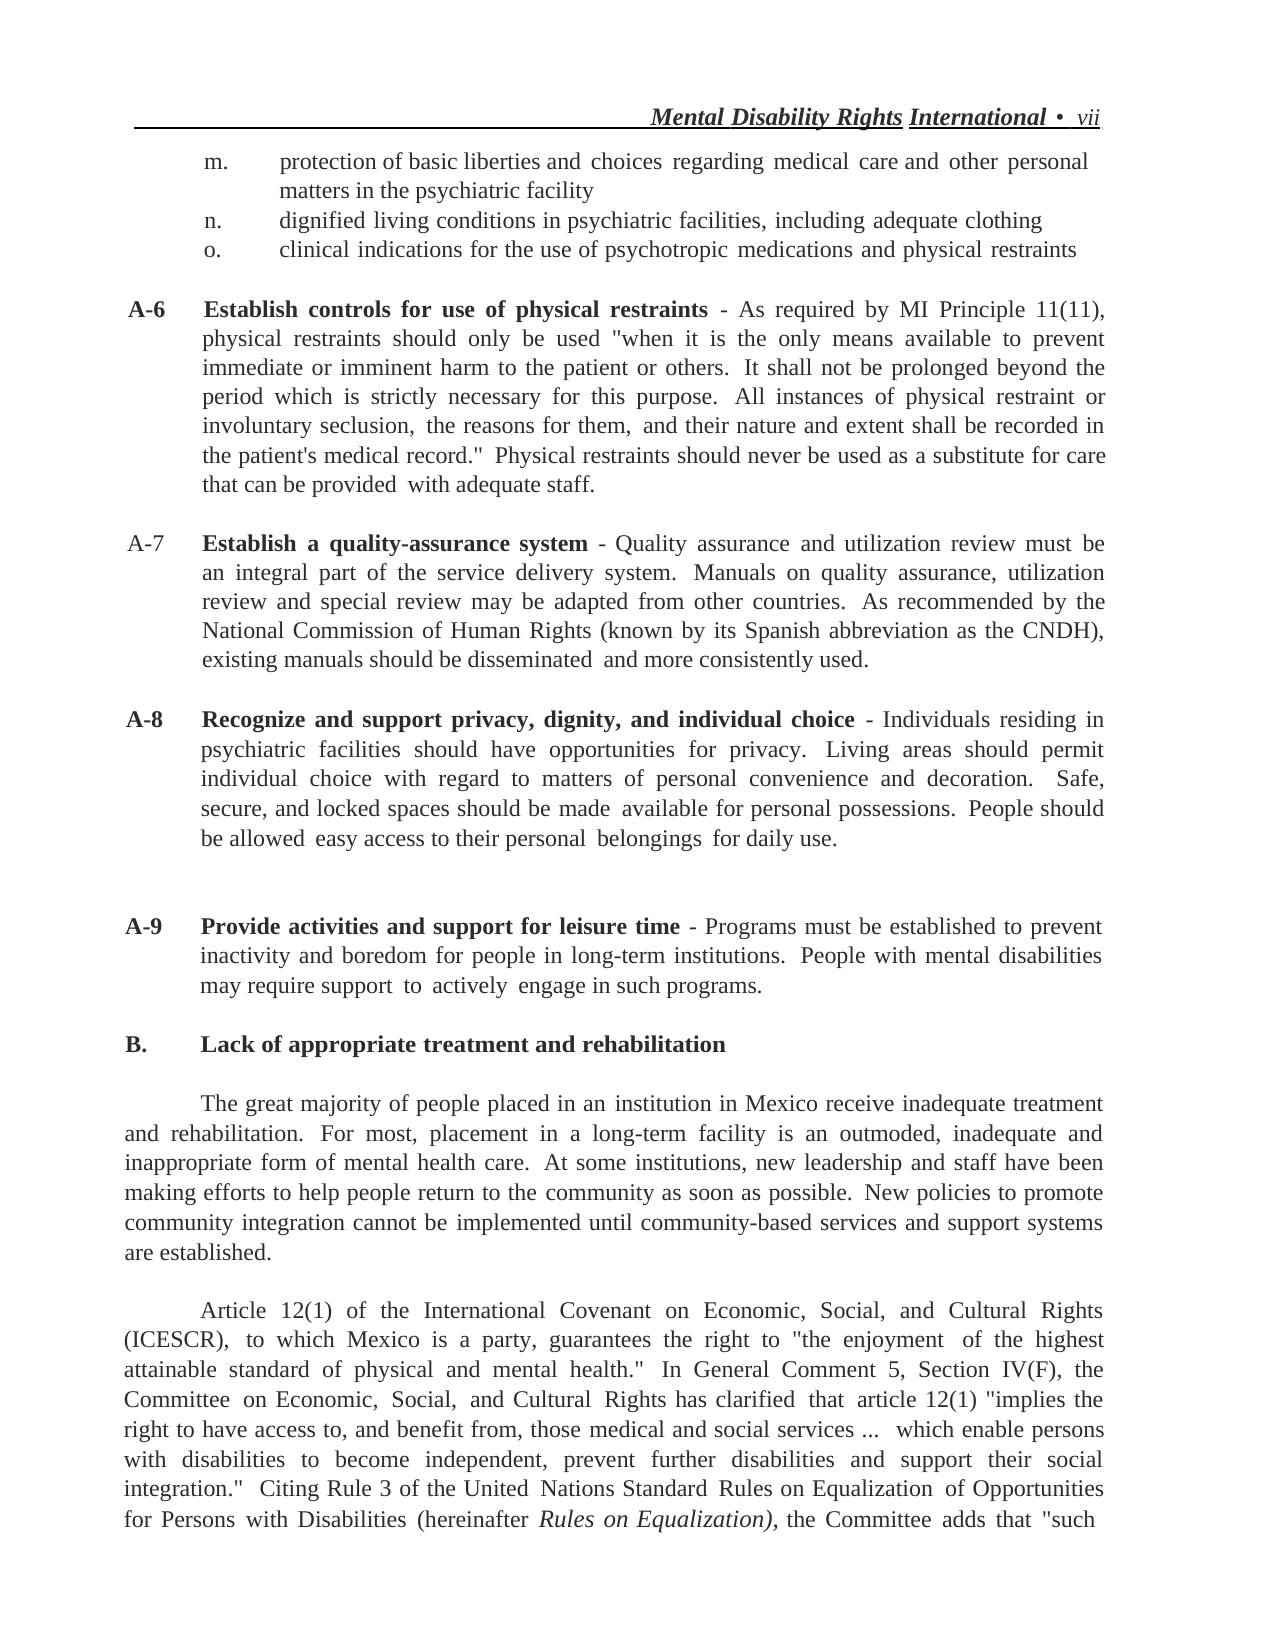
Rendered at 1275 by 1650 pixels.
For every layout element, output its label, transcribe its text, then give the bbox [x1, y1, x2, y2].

subtitle Lack of appropriate treatment and rehabilitation [125, 1030, 1179, 1058]
list dignified living conditions in psychiatric facilities, including adequate clothing [204, 206, 1179, 233]
text The great majority of people placed in an institution in Mexico receive inadequate treatment and rehabilitation. For most, placement in a long-term facility is an outmoded, inadequate and inappropriate form of mental health care. At some institutions, new leadership and staff have been making efforts to help people return to the community as soon as possible. New policies to promote community integration cannot be implemented until community-based services and support systems are established. [124, 1089, 1104, 1265]
list clinical indications for the use of psychotropic medications and physical restraints [203, 235, 1179, 263]
list Provide activities and support for leisure time - Programs must be established to prevent inactivity and boredom for people in long-term institutions. People with mental disabilities may require support to actively engage in such programs. [125, 912, 1103, 998]
list protection of basic liberties and choices regarding medical care and other personal matters in the psychiatric facility [204, 147, 1104, 203]
text Article 12(1) of the International Covenant on Economic, Social, and Cultural Rights (ICESCR), to which Mexico is a party, guarantees the right to "the enjoyment of the highest attainable standard of physical and mental health." In General Comment 5, Section IV(F), the Committee on Economic, Social, and Cultural Rights has clarified that article 12(1) "implies the right to have access to, and benefit from, those medical and social services ... which enable persons with disabilities to become independent, prevent further disabilities and support their social integration." Citing Rule 3 of the United Nations Standard Rules on Equalization of Opportunities for Persons with Disabilities (hereinafter Rules on Equalization), the Committee adds that "such [124, 1296, 1105, 1533]
list Establish a quality-assurance system - Quality assurance and utilization review must be an integral part of the service delivery system. Manuals on quality assurance, utilization review and special review may be adapted from other countries. As recommended by the National Commission of Human Rights (known by its Spanish abbreviation as the CNDH), existing manuals should be disseminated and more consistently used. [127, 528, 1106, 673]
list Establish controls for use of physical restraints - As required by MI Principle 11(11), physical restraints should only be used "when it is the only means available to prevent immediate or imminent harm to the patient or others. It shall not be prolonged beyond the period which is strictly necessary for this purpose. All instances of physical restraint or involuntary seclusion, the reasons for them, and their nature and extent shall be recorded in the patient's medical record." Physical restraints should never be used as a substitute for care that can be provided with adequate staff. [128, 295, 1106, 497]
list Recognize and support privacy, dignity, and individual choice - Individuals residing in psychiatric facilities should have opportunities for privacy. Living areas should permit individual choice with regard to matters of personal convenience and decoration. Safe, secure, and locked spaces should be made available for personal possessions. People should be allowed easy access to their personal belongings for daily use. [126, 705, 1105, 852]
